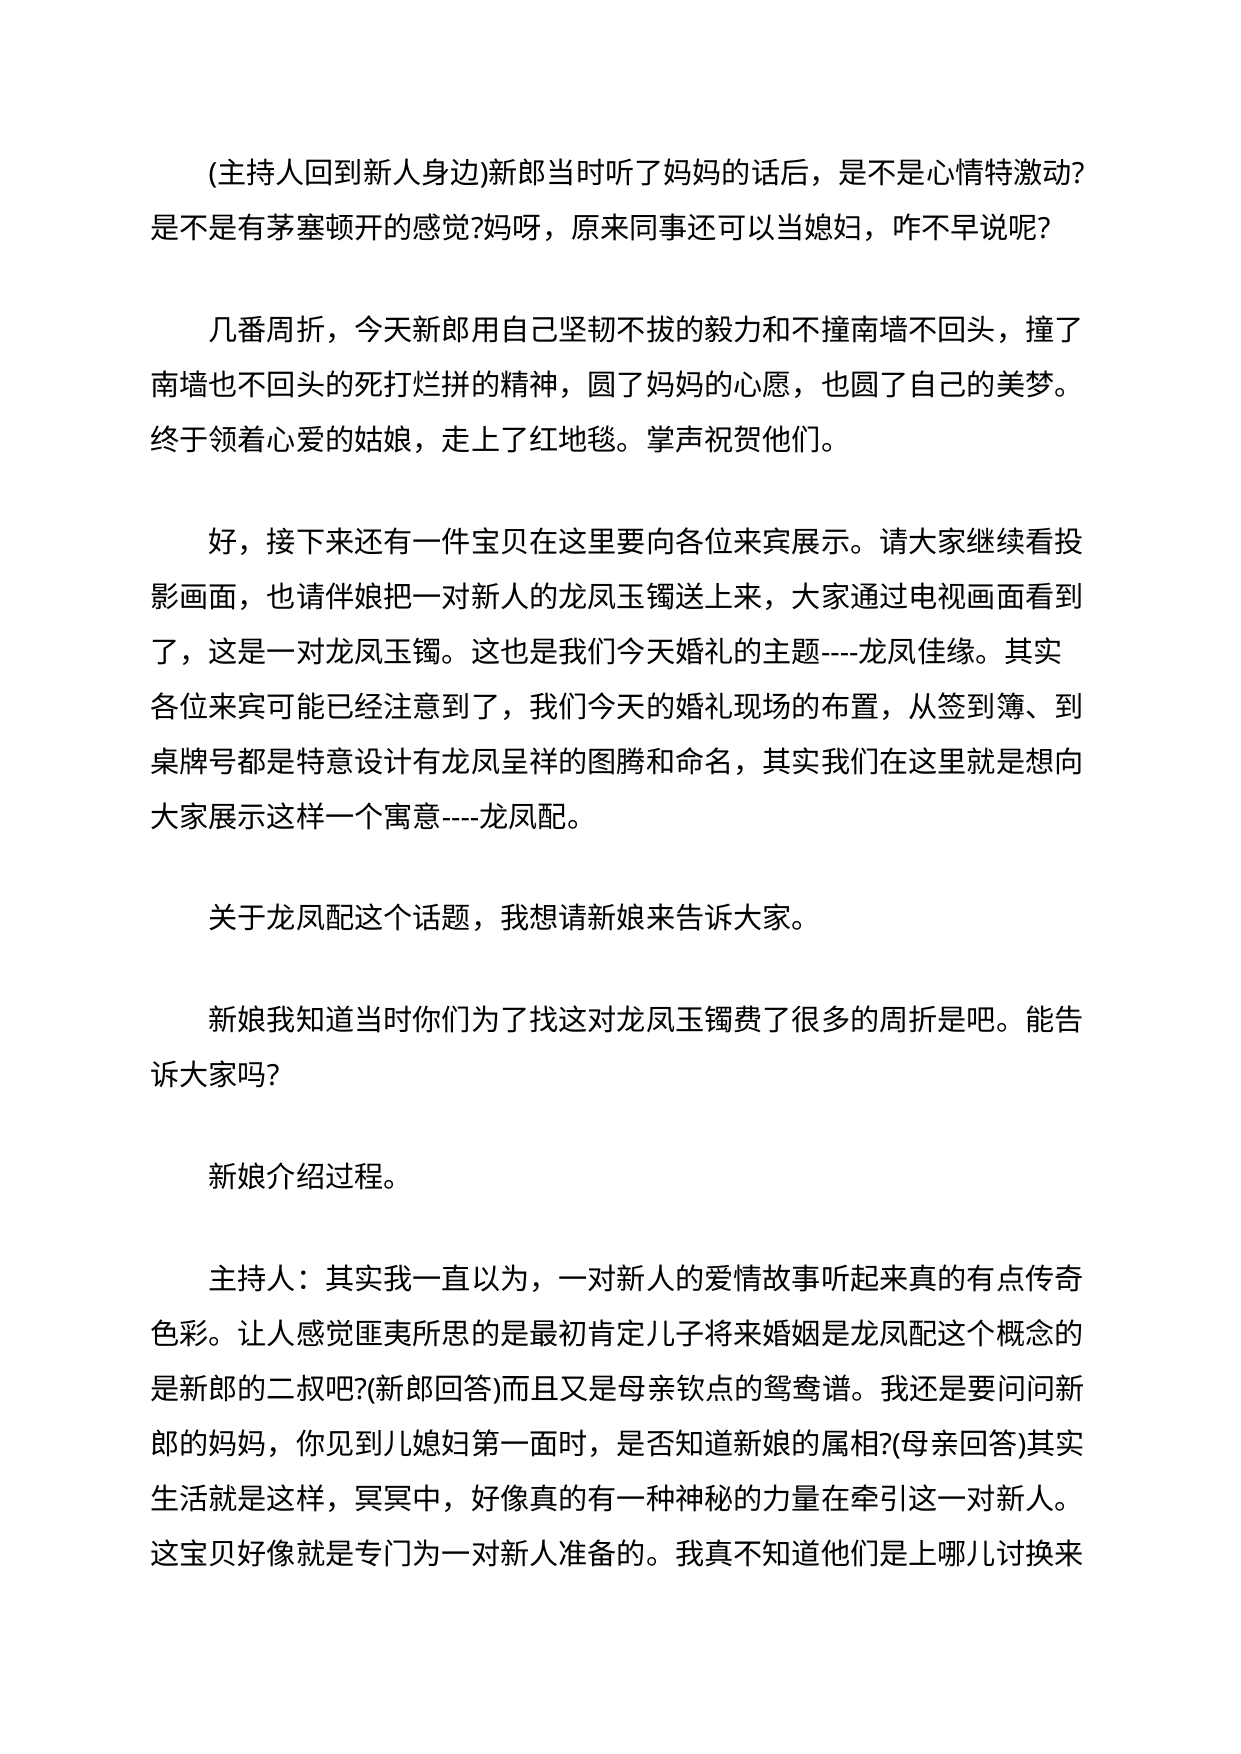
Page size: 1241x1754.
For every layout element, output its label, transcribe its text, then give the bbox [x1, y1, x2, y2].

text 关于龙凤配这个话题，我想请新娘来告诉大家。 [150, 895, 1090, 937]
text (主持人回到新人身边)新郎当时听了妈妈的话后，是不是心情特激动?是不是有茅塞顿开的感觉?妈呀，原来同事还可以当媳妇，咋不早说呢? [150, 150, 1090, 247]
text 新娘我知道当时你们为了找这对龙凤玉镯费了很多的周折是吧。能告诉大家吗? [150, 997, 1090, 1094]
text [150, 1256, 1090, 1572]
text 几番周折，今天新郎用自己坚韧不拔的毅力和不撞南墙不回头，撞了南墙也不回头的死打烂拼的精神，圆了妈妈的心愿，也圆了自己的美梦。终于领着心爱的姑娘，走上了红地毯。掌声祝贺他们。 [150, 307, 1090, 459]
text 好，接下来还有一件宝贝在这里要向各位来宾展示。请大家继续看投影画面，也请伴娘把一对新人的龙凤玉镯送上来，大家通过电视画面看到了，这是一对龙凤玉镯。这也是我们今天婚礼的主题----龙凤佳缘。其实各位来宾可能已经注意到了，我们今天的婚礼现场的布置，从签到簿、到桌牌号都是特意设计有龙凤呈祥的图腾和命名，其实我们在这里就是想向大家展示这样一个寓意----龙凤配。 [150, 518, 1090, 836]
text 新娘介绍过程。 [150, 1154, 1090, 1196]
